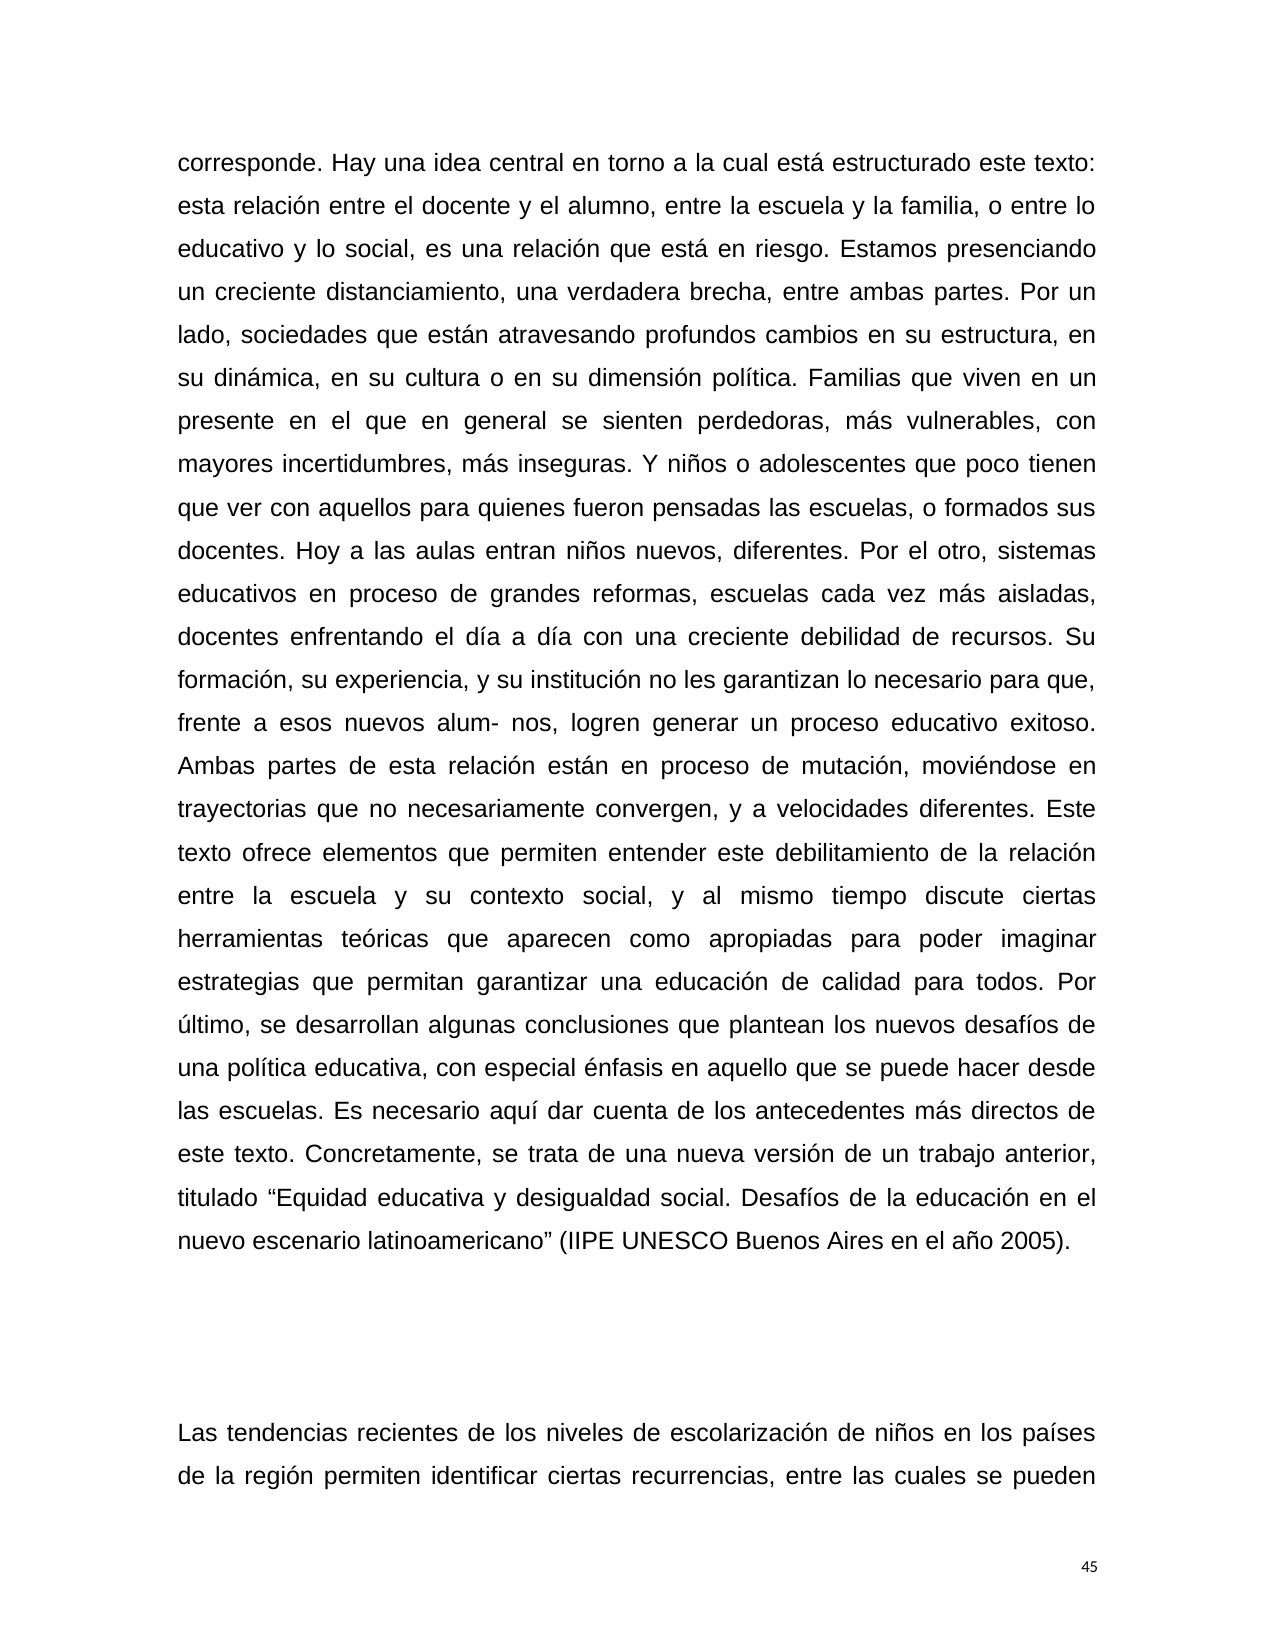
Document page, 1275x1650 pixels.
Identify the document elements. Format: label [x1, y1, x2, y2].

text [177, 1418, 1098, 1489]
text [177, 148, 1098, 1254]
